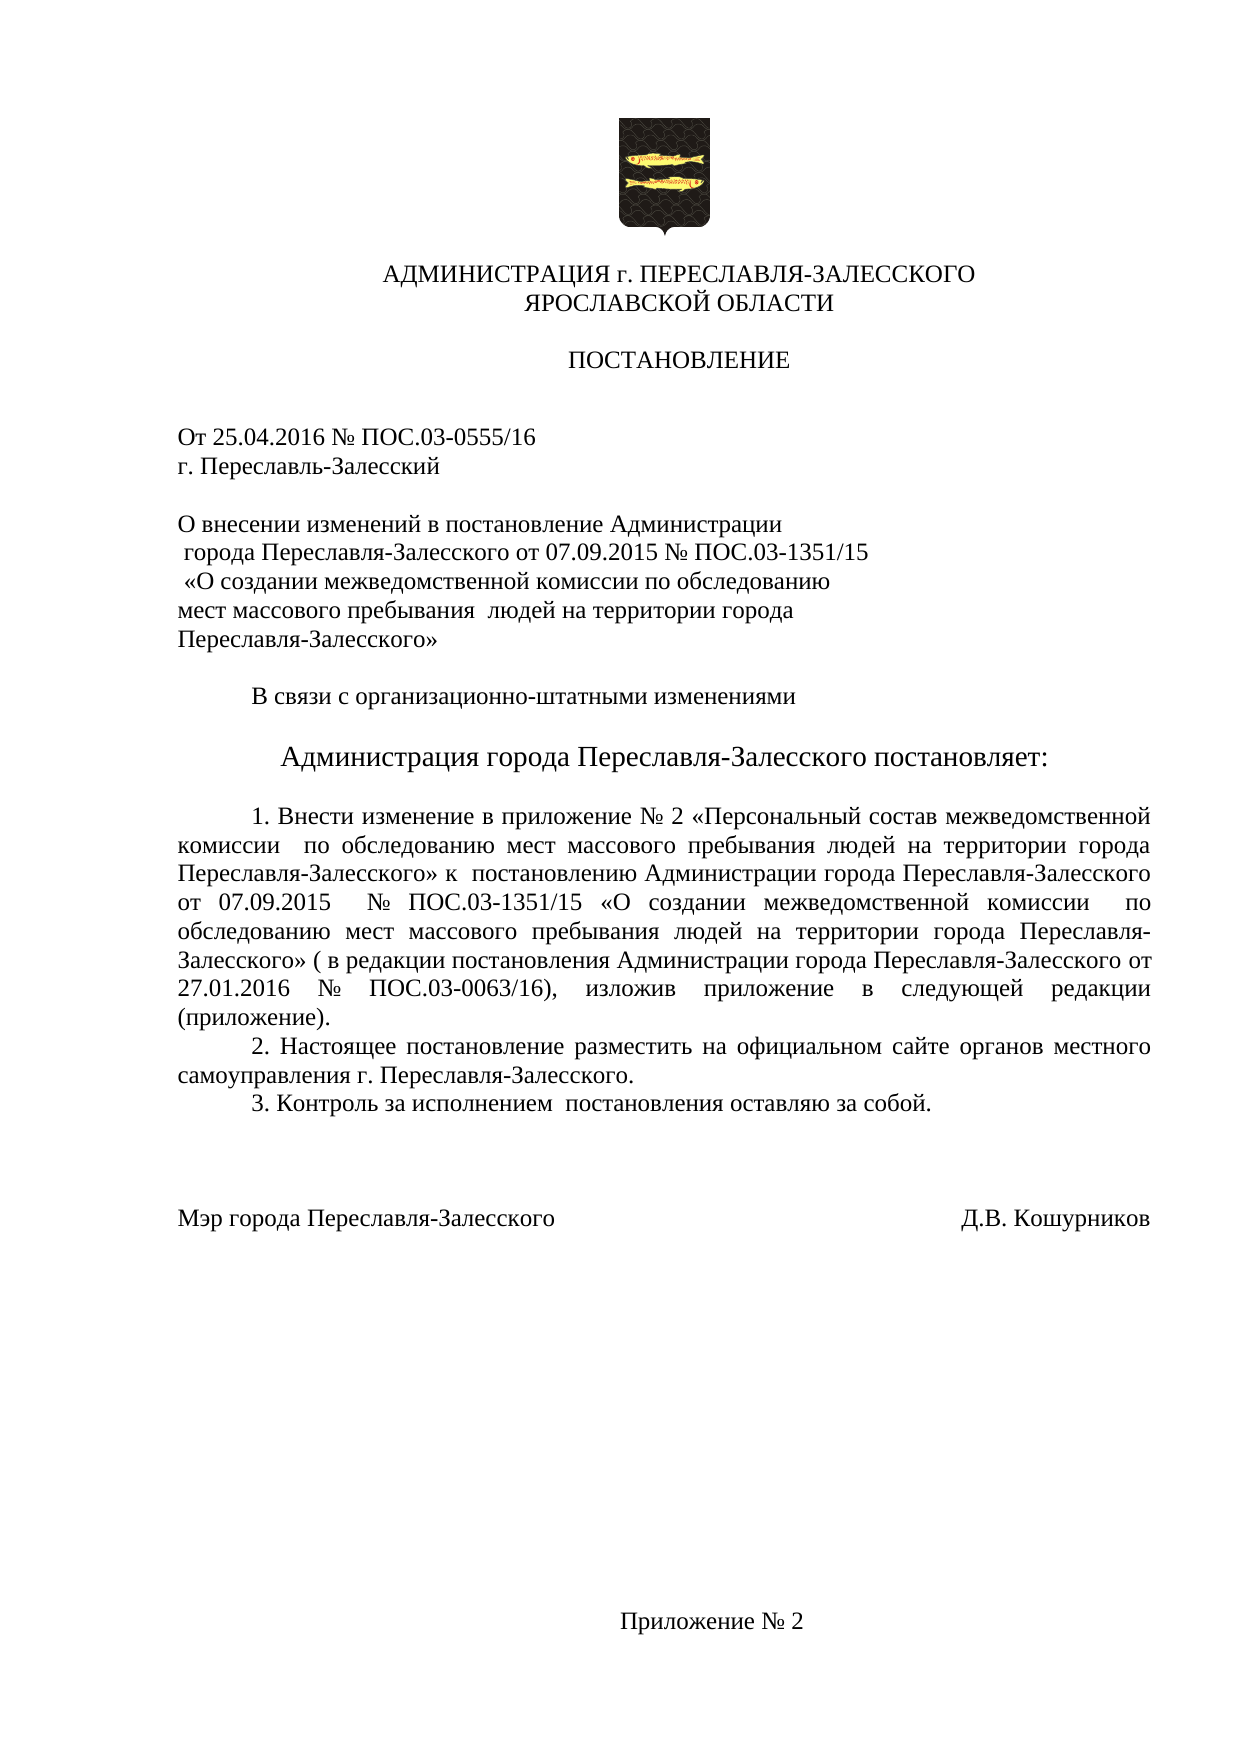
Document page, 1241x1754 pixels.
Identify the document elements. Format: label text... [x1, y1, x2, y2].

text Приложение № 2 [620, 1606, 1152, 1635]
text «О создании межведомственной комиссии по обследованию [177, 566, 1152, 595]
text 1. Внести изменение в приложение № 2 «Персональный состав межведомственной комиссии по обследованию мест массового пребывания людей на территории города Переславля-Залесского» к постановлению Администрации города Переславля-Залесского от 07.09.2015 № ПОС.03-1351/15 «О создании межведомственной комиссии по обследованию мест массового пребывания людей на территории города Переславля-Залесского» ( в редакции постановления Администрации города Переславля-Залесского от 27.01.2016 № ПОС.03-0063/16), изложив приложение в следующей редакции (приложение). [177, 801, 1152, 1031]
text АДМИНИСТРАЦИЯ г. ПЕРЕСЛАВЛЯ-ЗАЛЕССКОГО [207, 259, 1152, 288]
text ЯРОСЛАВСКОЙ ОБЛАСТИ [207, 288, 1152, 317]
text О внесении изменений в постановление Администрации [177, 509, 1152, 537]
text Переславля-Залесского» [177, 624, 1152, 652]
text мест массового пребывания людей на территории города [177, 595, 1152, 624]
text 2. Настоящее постановление разместить на официальном сайте органов местного самоуправления г. Переславля-Залесского. [177, 1031, 1152, 1088]
text города Переславля-Залесского от 07.09.2015 № ПОС.03-1351/15 [177, 537, 1152, 566]
text 3. Контроль за исполнением постановления оставляю за собой. [177, 1088, 1152, 1117]
text г. Переславль-Залесский [177, 451, 1152, 480]
text От 25.04.2016 № ПОС.03-0555/16 [177, 422, 1152, 451]
text ПОСТАНОВЛЕНИЕ [207, 346, 1152, 374]
text Администрация города Переславля-Залесского постановляет: [177, 739, 1152, 772]
text В связи с организационно-штатными изменениями [177, 681, 1152, 710]
text Мэр города Переславля-Залесского Д.В. Кошурников [177, 1203, 1152, 1232]
